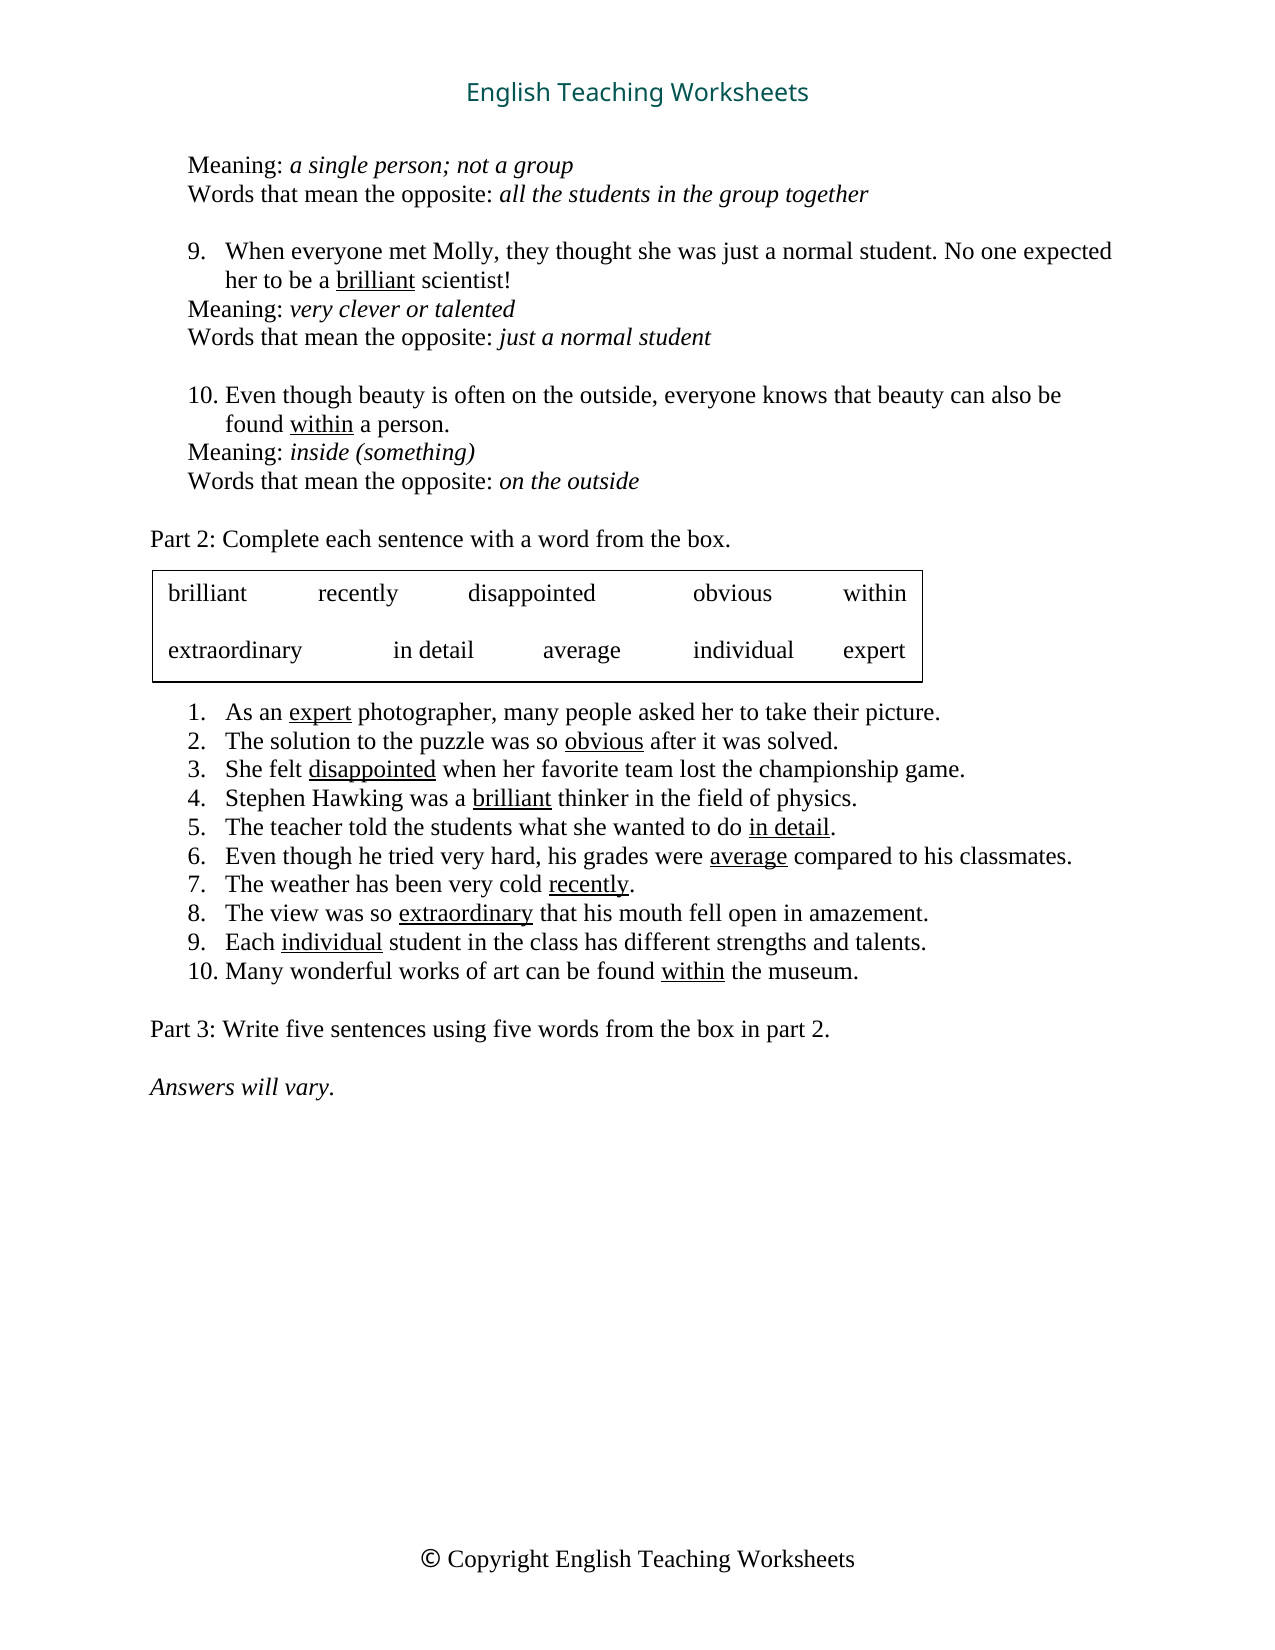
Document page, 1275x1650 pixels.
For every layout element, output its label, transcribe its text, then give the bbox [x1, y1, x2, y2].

text Meaning: inside (something) [187, 437, 1125, 466]
list When everyone met Molly, they thought she was just a normal student. No one expected her to be a brilliant scientist! [187, 236, 1125, 294]
text Meaning: very clever or talented [187, 294, 1125, 322]
text Part 3: Write five sentences using five words from the box in part 2. [150, 1014, 1125, 1042]
text Words that mean the opposite: all the students in the group together [150, 179, 1125, 207]
text Words that mean the opposite: on the outside [150, 466, 1125, 495]
list As an expert photographer, many people asked her to take their picture. [187, 697, 1125, 726]
list Each individual student in the class has different strengths and talents. [187, 927, 1125, 956]
list Even though beauty is often on the outside, everyone knows that beauty can also be found within a person. [187, 380, 1125, 437]
text Words that mean the opposite: just a normal student [150, 322, 1125, 351]
list She felt disappointed when her favorite team lost the championship game. [187, 754, 1125, 783]
list The weather has been very cold recently. [187, 869, 1125, 898]
text Part 2: Complete each sentence with a word from the box. [150, 524, 1125, 552]
list Many wonderful works of art can be found within the museum. [187, 956, 1125, 984]
list Even though he tried very hard, his grades were average compared to his classmates. [187, 841, 1125, 869]
text Meaning: a single person; not a group [187, 150, 1125, 179]
text Answers will vary. [150, 1072, 1125, 1100]
list The teacher told the students what she wanted to do in detail. [187, 812, 1125, 841]
list The view was so extraordinary that his mouth fell open in amazement. [187, 898, 1125, 927]
list The solution to the puzzle was so obvious after it was solved. [187, 726, 1125, 754]
list Stephen Hawking was a brilliant thinker in the field of physics. [187, 783, 1125, 812]
